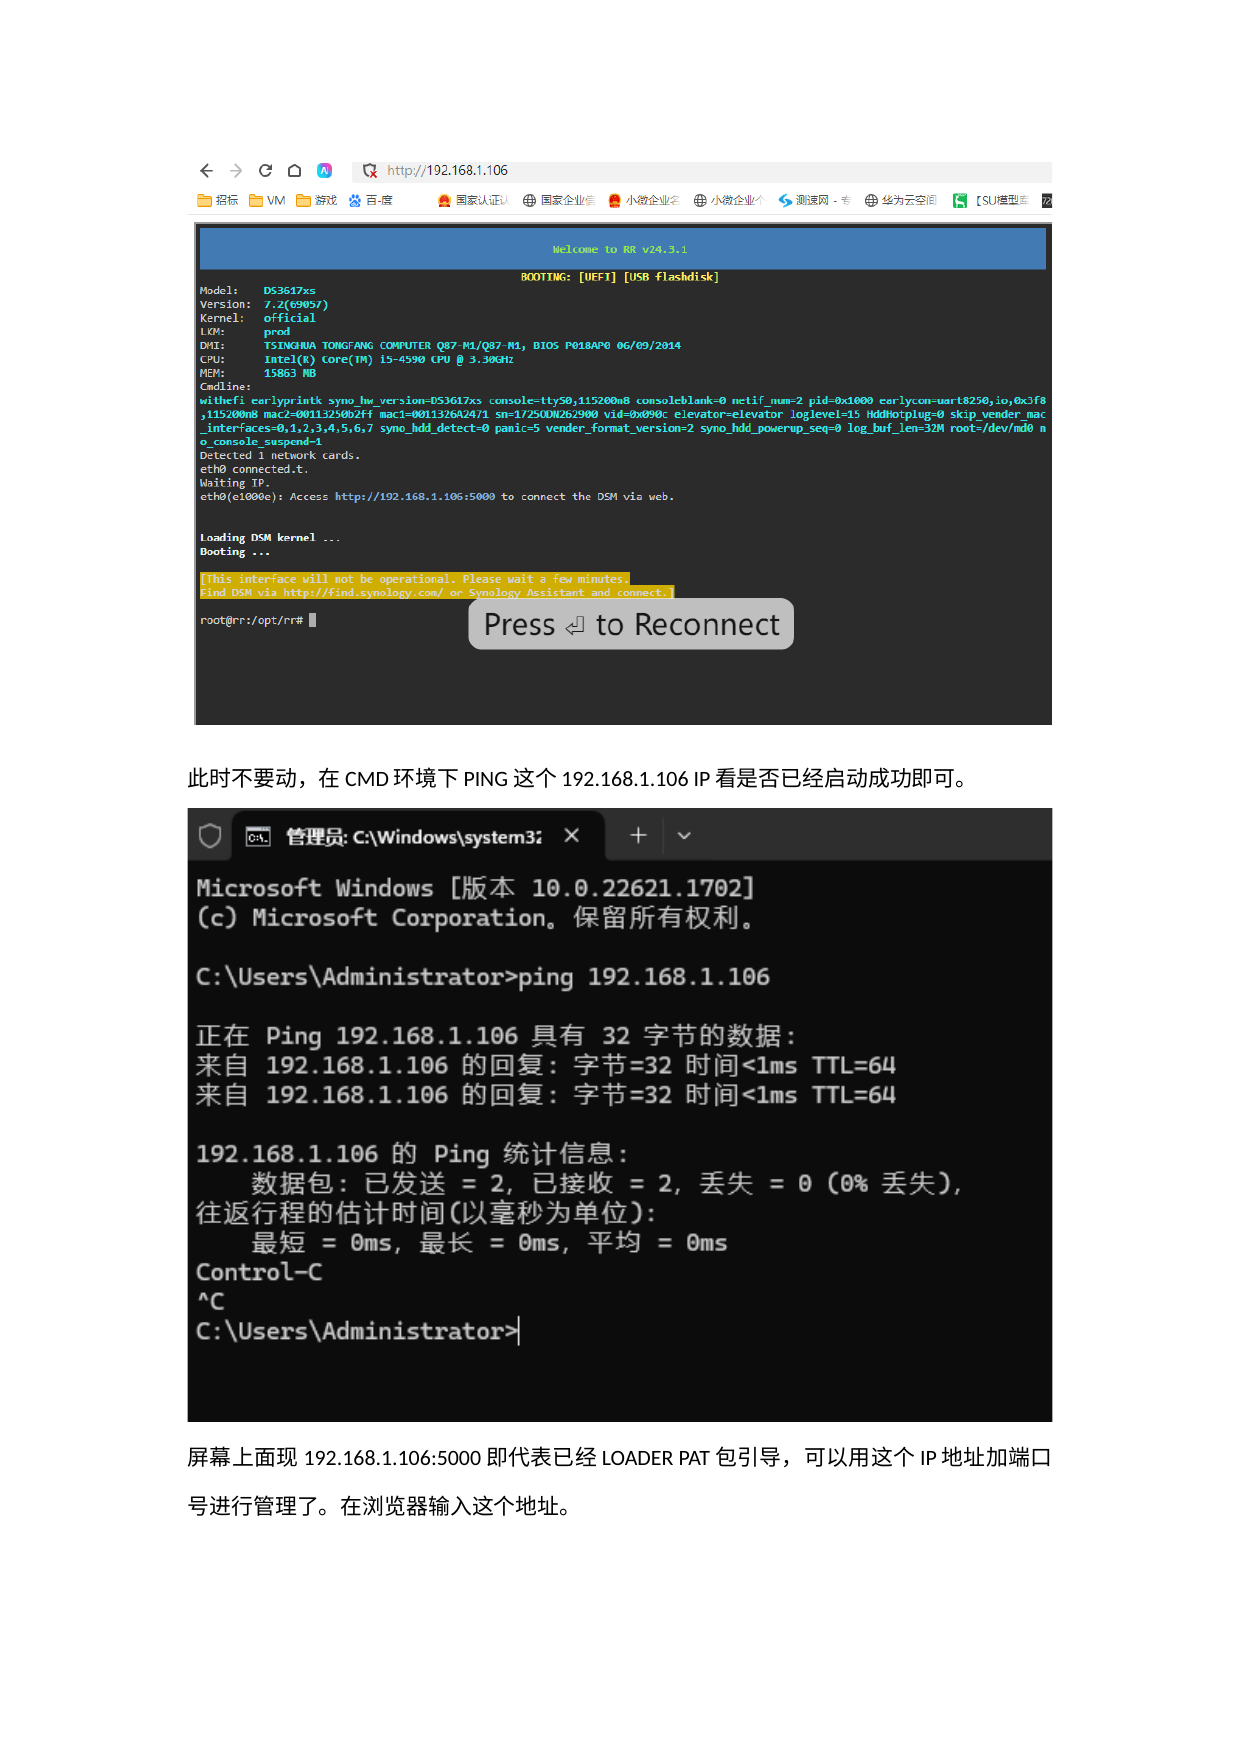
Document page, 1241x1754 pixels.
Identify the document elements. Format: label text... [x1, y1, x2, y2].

picture [187, 162, 1053, 725]
text 此时不要动，在CMD环境下PING 这个192.168.1.106 IP看是否已经启动成功即可。 [187, 760, 1053, 793]
text 屏幕上面现192.168.1.106:5000即代表已经LOADER PAT包引导，可以用这个IP地址加端口号进行管理了。在浏览器输入这个地址。 [187, 1439, 1053, 1521]
picture [187, 808, 1053, 1422]
